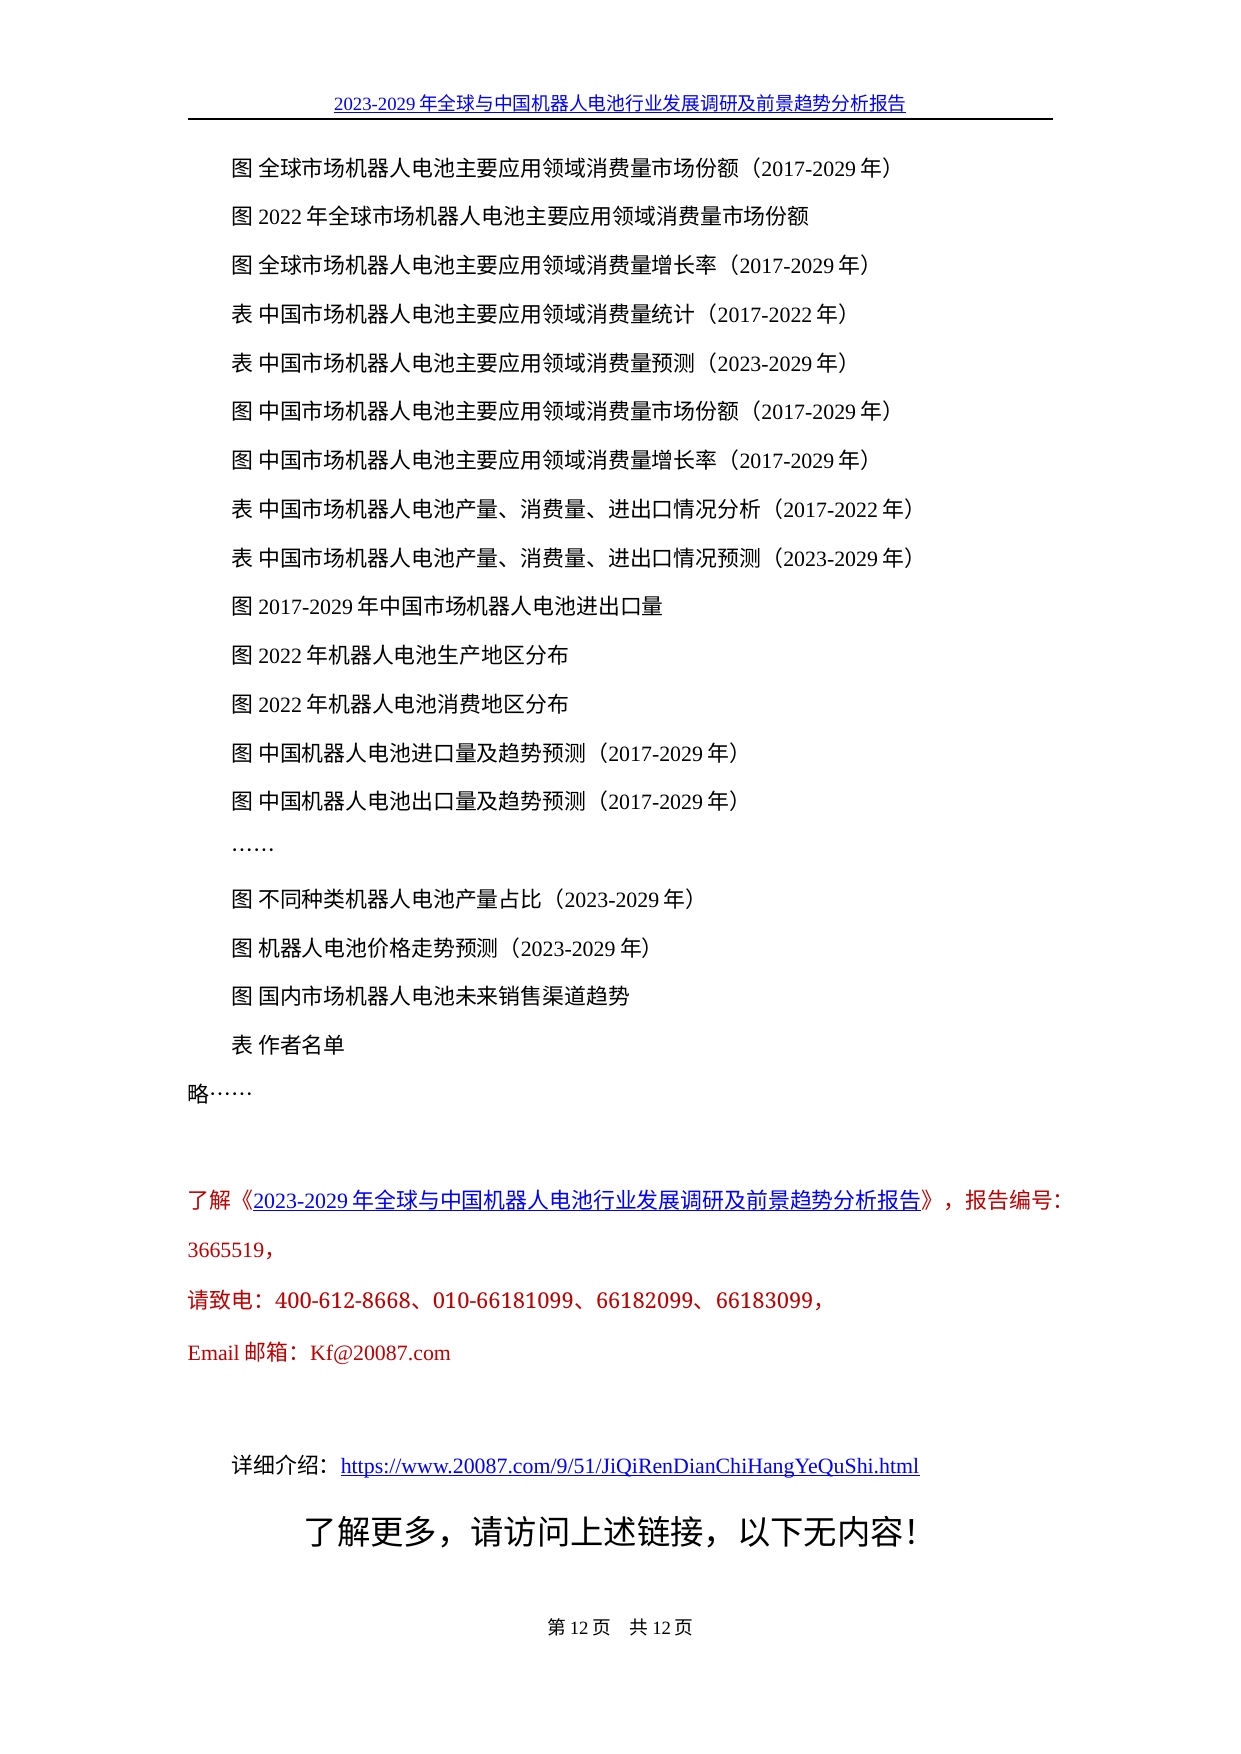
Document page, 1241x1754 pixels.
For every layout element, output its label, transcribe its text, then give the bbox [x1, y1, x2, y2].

text 了解《2023-2029年全球与中国机器人电池行业发展调研及前景趋势分析报告》，报告编号：3665519， [187, 1183, 1053, 1264]
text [187, 150, 1053, 1109]
text 详细介绍：https://www.20087.com/9/51/JiQiRenDianChiHangYeQuShi.html [187, 1448, 1053, 1480]
text Email邮箱：Kf@20087.com [187, 1335, 1053, 1367]
title 了解更多，请访问上述链接，以下无内容！ [187, 1498, 1053, 1563]
text 请致电：400-612-8668、010-66181099、66182099、66183099， [187, 1283, 1053, 1316]
